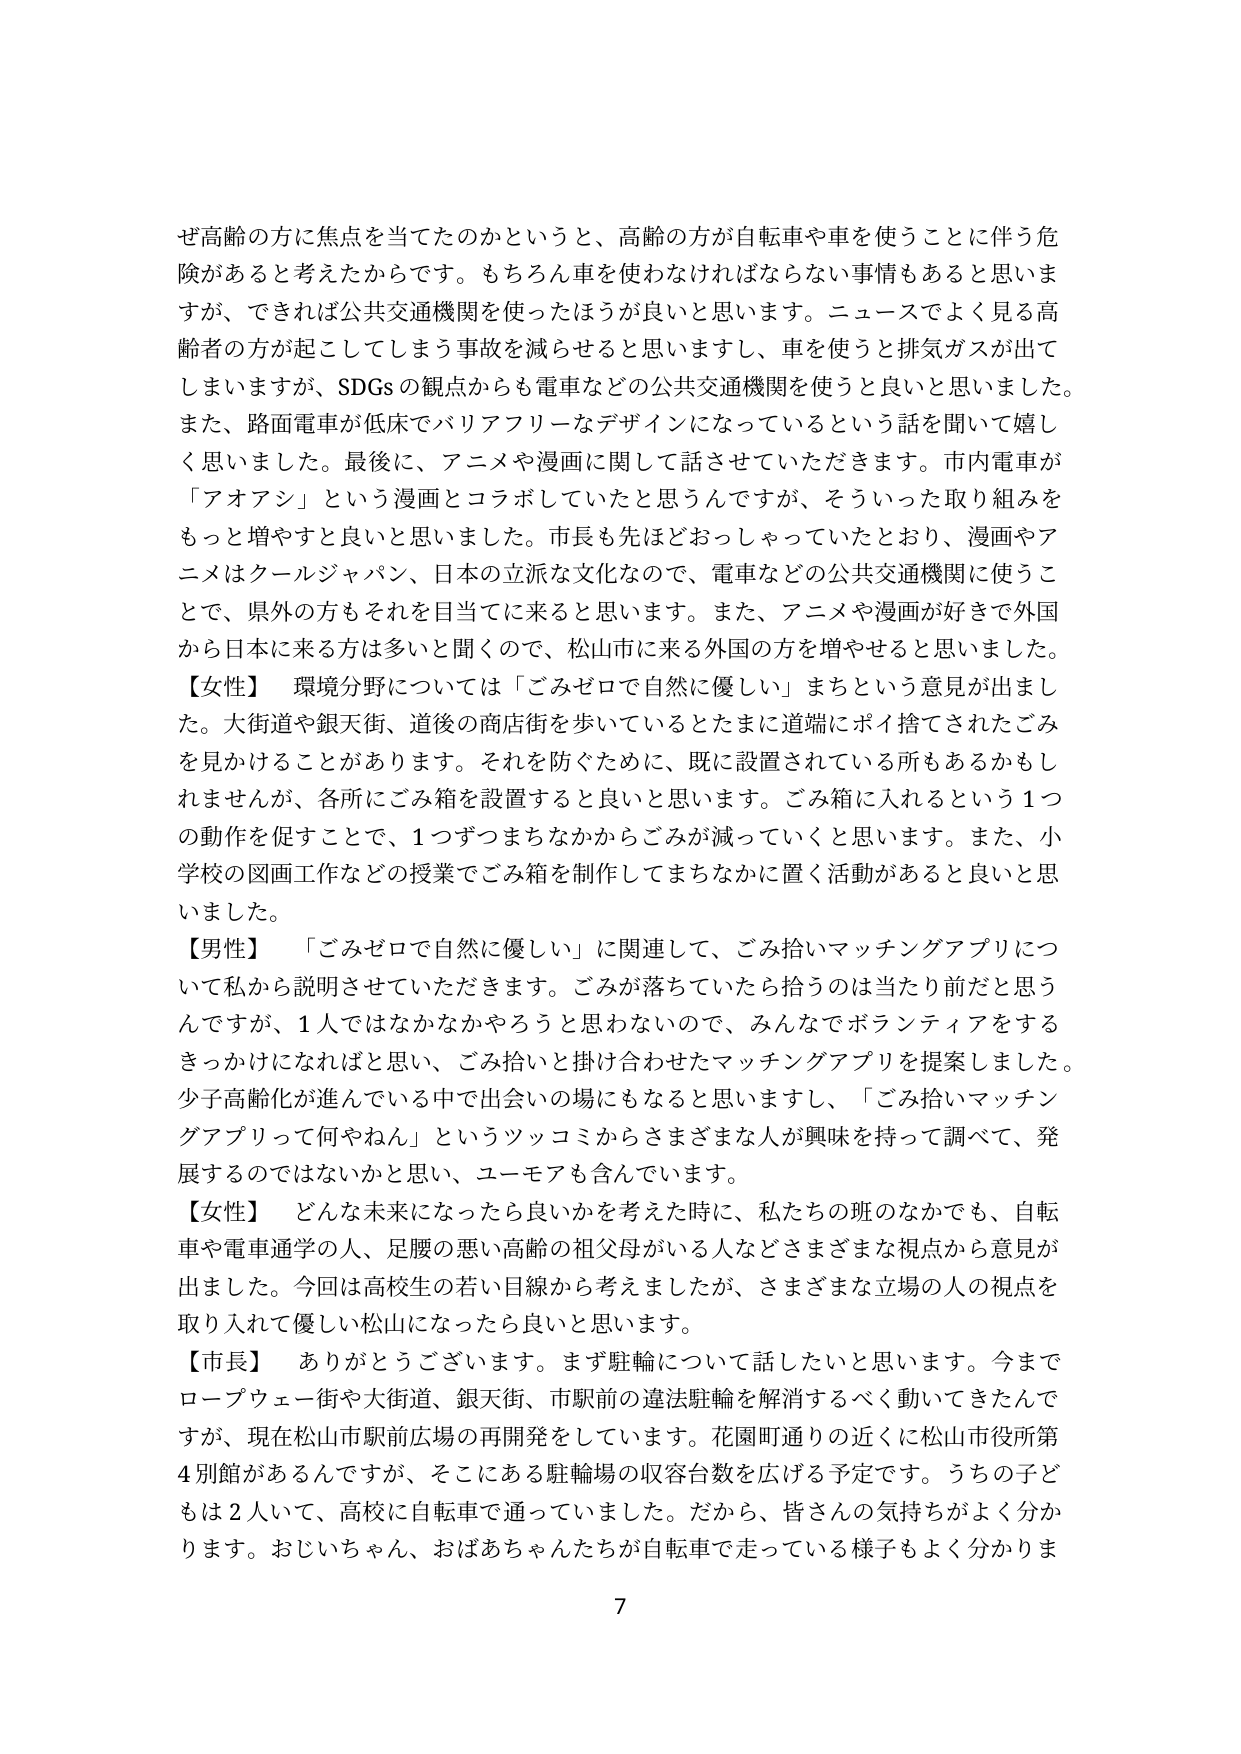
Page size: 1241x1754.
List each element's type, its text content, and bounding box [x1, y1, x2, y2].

text 【男性】 「ごみゼロで自然に優しい」に関連して、ごみ拾いマッチングアプリについて私から説明させていただきます。ごみが落ちていたら拾うのは当たり前だと思うんですが、1人ではなかなかやろうと思わないので、みんなでボランティアをするきっかけになればと思い、ごみ拾いと掛け合わせたマッチングアプリを提案しました。少子高齢化が進んでいる中で出会いの場にもなると思いますし、「ごみ拾いマッチングアプリって何やねん」というツッコミからさまざまな人が興味を持って調べて、発展するのではないかと思い、ユーモアも含んでいます。 [177, 929, 1063, 1192]
text 【女性】 環境分野については「ごみゼロで自然に優しい」まちという意見が出ました。大街道や銀天街、道後の商店街を歩いているとたまに道端にポイ捨てされたごみを見かけることがあります。それを防ぐために、既に設置されている所もあるかもしれませんが、各所にごみ箱を設置すると良いと思います。ごみ箱に入れるという1つの動作を促すことで、1つずつまちなかからごみが減っていくと思います。また、小学校の図画工作などの授業でごみ箱を制作してまちなかに置く活動があると良いと思いました。 [177, 667, 1063, 929]
text 【女性】 どんな未来になったら良いかを考えた時に、私たちの班のなかでも、自転車や電車通学の人、足腰の悪い高齢の祖父母がいる人などさまざまな視点から意見が出ました。今回は高校生の若い目線から考えましたが、さまざまな立場の人の視点を取り入れて優しい松山になったら良いと思います。 [177, 1192, 1063, 1342]
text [177, 1342, 1063, 1567]
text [177, 217, 1063, 667]
